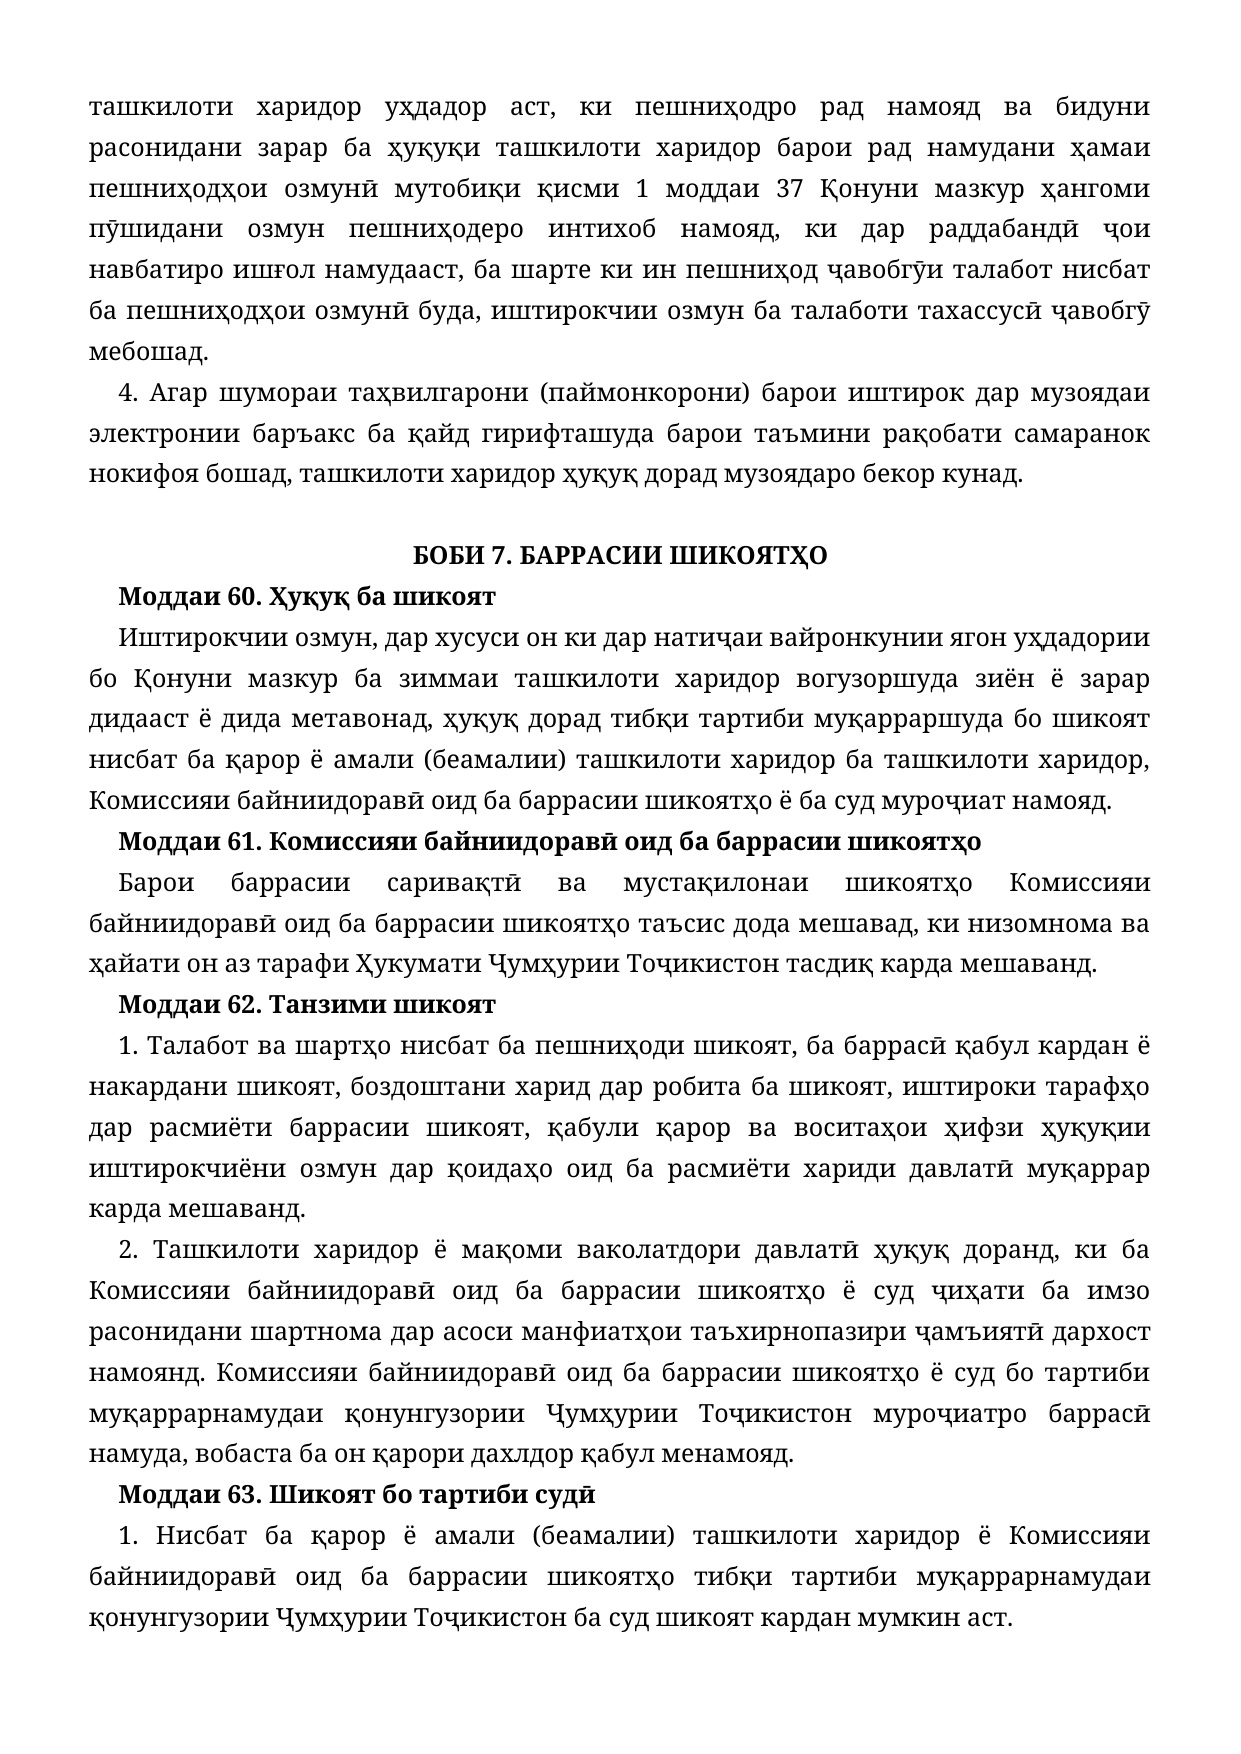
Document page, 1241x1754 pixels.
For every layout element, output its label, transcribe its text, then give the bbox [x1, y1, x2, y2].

text Моддаи 60. Ҳуқуқ ба шикоят [88, 578, 1152, 613]
text 4. Агар шумораи таҳвилгарони (паймонкорони) барои иштирок дар музоядаи электронии баръакс ба қайд гирифташуда барои таъмини рақобати самаранок нокифоя бошад, ташкилоти харидор ҳуқуқ дорад музоядаро бекор кунад. [88, 374, 1152, 490]
text 2. Ташкилоти харидор ё мақоми ваколатдори давлатӣ ҳуқуқ доранд, ки ба Комиссияи байниидоравӣ оид ба баррасии шикоятҳо ё суд ҷиҳати ба имзо расонидани шартнома дар асоси манфиатҳои таъхирнопазири ҷамъиятӣ дархост намоянд. Комиссияи байниидоравӣ оид ба баррасии шикоятҳо ё суд бо тартиби муқаррарнамудаи қонунгузории Ҷумҳурии Тоҷикистон муроҷиатро баррасӣ намуда, вобаста ба он қарори дахлдор қабул менамояд. [88, 1232, 1152, 1470]
text Моддаи 63. Шикоят бо тартиби судӣ [88, 1477, 1152, 1511]
text Барои баррасии саривақтӣ ва мустақилонаи шикоятҳо Комиссияи байниидоравӣ оид ба баррасии шикоятҳо таъсис дода мешавад, ки низомнома ва ҳайати он аз тарафи Ҳукумати Ҷумҳурии Тоҷикистон тасдиқ карда мешаванд. [88, 864, 1152, 980]
text БОБИ 7. БАРРАСИИ ШИКОЯТҲО [88, 538, 1152, 572]
text 1. Нисбат ба қарор ё амали (беамалии) ташкилоти харидор ё Комиссияи байниидоравӣ оид ба баррасии шикоятҳо тибқи тартиби муқаррарнамудаи қонунгузории Ҷумҳурии Тоҷикистон ба суд шикоят кардан мумкин аст. [88, 1518, 1152, 1633]
text Моддаи 61. Комиссияи байниидоравӣ оид ба баррасии шикоятҳо [88, 823, 1152, 858]
text Иштирокчии озмун, дар хусуси он ки дар натиҷаи вайронкунии ягон уҳдадории бо Қонуни мазкур ба зиммаи ташкилоти харидор вогузоршуда зиён ё зарар дидааст ё дида метавонад, ҳуқуқ дорад тибқи тартиби муқарраршуда бо шикоят нисбат ба қарор ё амали (беамалии) ташкилоти харидор ба ташкилоти харидор, Комиссияи байниидоравӣ оид ба баррасии шикоятҳо ё ба суд муроҷиат намояд. [88, 619, 1152, 817]
text Моддаи 62. Танзими шикоят [88, 987, 1152, 1021]
text 1. Талабот ва шартҳо нисбат ба пешниҳоди шикоят, ба баррасӣ қабул кардан ё накардани шикоят, боздоштани харид дар робита ба шикоят, иштироки тарафҳо дар расмиёти баррасии шикоят, қабули қарор ва воситаҳои ҳифзи ҳуқуқии иштирокчиёни озмун дар қоидаҳо оид ба расмиёти хариди давлатӣ муқаррар карда мешаванд. [88, 1028, 1152, 1225]
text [88, 88, 1152, 368]
